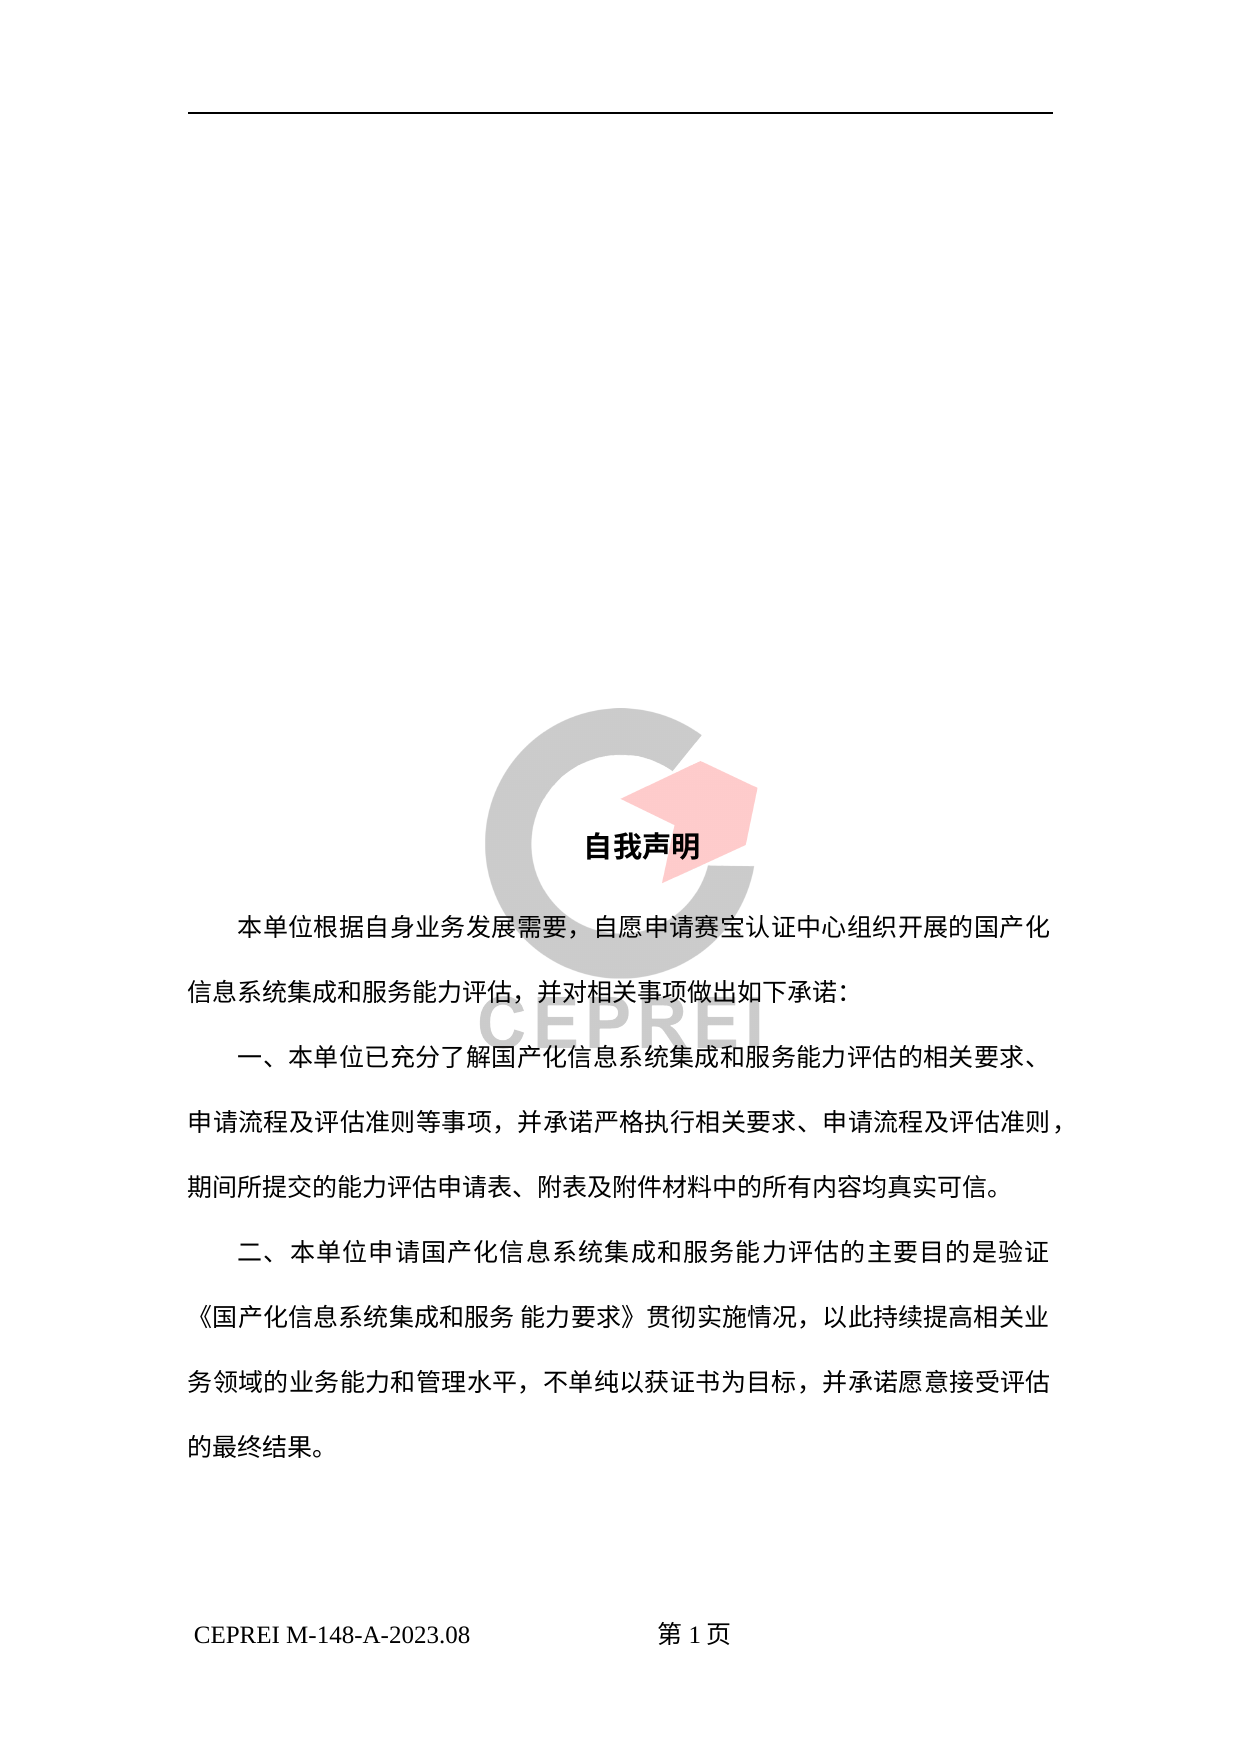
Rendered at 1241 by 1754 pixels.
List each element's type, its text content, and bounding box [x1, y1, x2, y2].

text 二、本单位申请国产化信息系统集成和服务能力评估的主要目的是验证《国产化信息系统集成和服务 能力要求》贯彻实施情况，以此持续提高相关业务领域的业务能力和管理水平，不单纯以获证书为目标，并承诺愿意接受评估的最终结果。 [187, 1218, 1053, 1478]
text 一、本单位已充分了解国产化信息系统集成和服务能力评估的相关要求、申请流程及评估准则等事项，并承诺严格执行相关要求、申请流程及评估准则，期间所提交的能力评估申请表、附表及附件材料中的所有内容均真实可信。 [187, 1023, 1053, 1218]
text 本单位根据自身业务发展需要，自愿申请赛宝认证中心组织开展的国产化信息系统集成和服务能力评估，并对相关事项做出如下承诺： [187, 893, 1053, 1023]
text 自我声明 [187, 812, 1053, 877]
